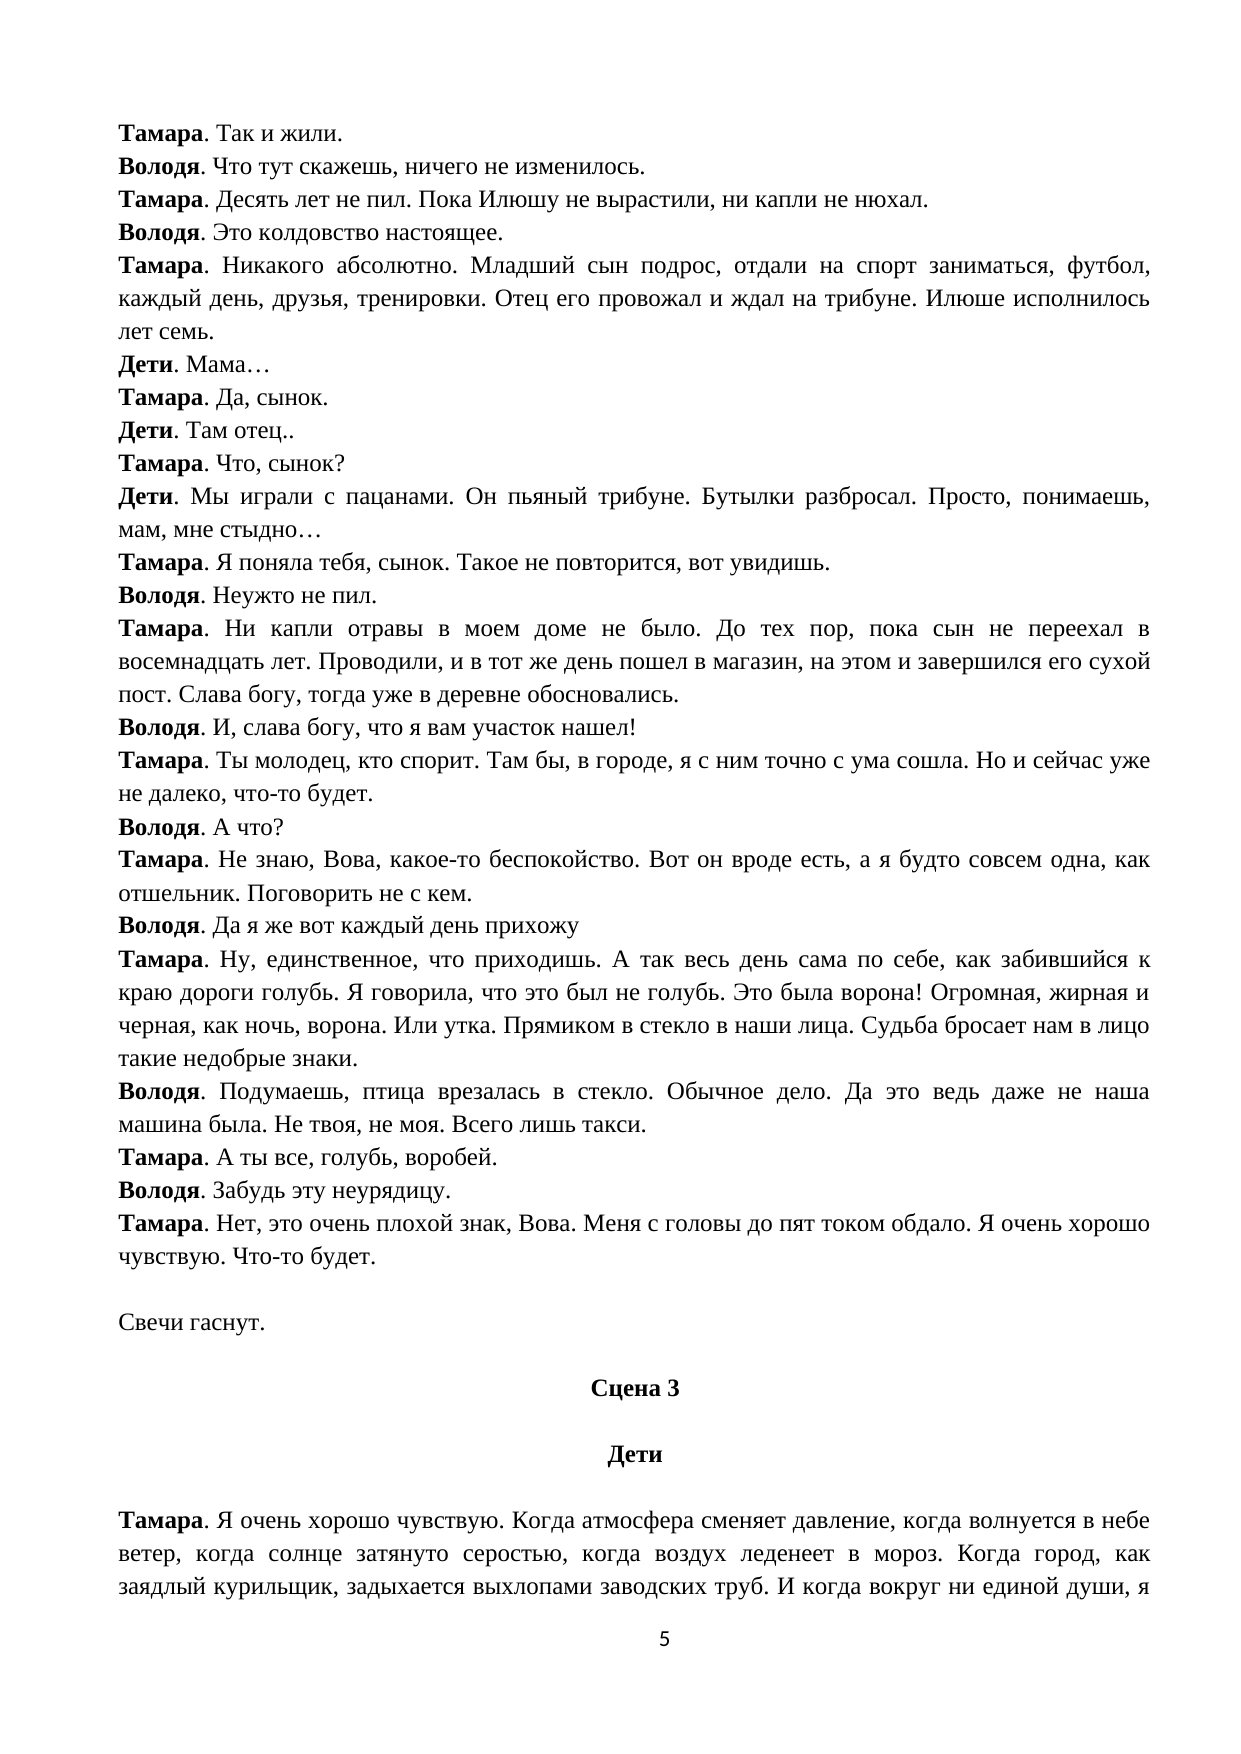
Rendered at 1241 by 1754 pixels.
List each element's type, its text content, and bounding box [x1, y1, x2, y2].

text Тамара. А ты все, голубь, воробей. [118, 1142, 1152, 1171]
text Свечи гаснут. [118, 1307, 1152, 1336]
text Володя. Что тут скажешь, ничего не изменилось. [118, 151, 1152, 180]
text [118, 1505, 1152, 1600]
text Володя. Неужто не пил. [118, 580, 1152, 609]
text Дети. Мама… [118, 349, 1152, 378]
text Тамара. Ни капли отравы в моем доме не было. До тех пор, пока сын не переехал в восемнадцать лет. Проводили, и в тот же день пошел в магазин, на этом и завершился его сухой пост. Слава богу, тогда уже в деревне обосновались. [118, 613, 1152, 708]
text Володя. Да я же вот каждый день прихожу [118, 911, 1152, 939]
text Володя. И, слава богу, что я вам участок нашел! [118, 712, 1152, 741]
text Тамара. Так и жили. [118, 118, 1152, 147]
text Тамара. Что, сынок? [118, 448, 1152, 477]
text Тамара. Ты молодец, кто спорит. Там бы, в городе, я с ним точно с ума сошла. Но и сейчас уже не далеко, что-то будет. [118, 746, 1152, 807]
text Дети. Там отец.. [118, 415, 1152, 444]
text Тамара. Десять лет не пил. Пока Илюшу не вырастили, ни капли не нюхал. [118, 184, 1152, 213]
text Тамара. Не знаю, Вова, какое-то беспокойство. Вот он вроде есть, а я будто совсем одна, как отшельник. Поговорить не с кем. [118, 844, 1152, 906]
text Дети [118, 1439, 1152, 1468]
text Тамара. Я поняла тебя, сынок. Такое не повторится, вот увидишь. [118, 547, 1152, 576]
text Володя. Это колдовство настоящее. [118, 217, 1152, 246]
text Тамара. Нет, это очень плохой знак, Вова. Меня с головы до пят током обдало. Я очень хорошо чувствую. Что-то будет. [118, 1208, 1152, 1269]
text Володя. Забудь эту неурядицу. [118, 1175, 1152, 1203]
text Володя. Подумаешь, птица врезалась в стекло. Обычное дело. Да это ведь даже не наша машина была. Не твоя, не моя. Всего лишь такси. [118, 1076, 1152, 1137]
text Тамара. Да, сынок. [118, 382, 1152, 411]
text Сцена 3 [118, 1373, 1152, 1402]
text Дети. Мы играли с пацанами. Он пьяный трибуне. Бутылки разбросал. Просто, понимаешь, мам, мне стыдно… [118, 481, 1152, 543]
text Тамара. Никакого абсолютно. Младший сын подрос, отдали на спорт заниматься, футбол, каждый день, друзья, тренировки. Отец его провожал и ждал на трибуне. Илюше исполнилось лет семь. [118, 250, 1152, 345]
text Тамара. Ну, единственное, что приходишь. А так весь день сама по себе, как забившийся к краю дороги голубь. Я говорила, что это был не голубь. Это была ворона! Огромная, жирная и черная, как ночь, ворона. Или утка. Прямиком в стекло в наши лица. Судьба бросает нам в лицо такие недобрые знаки. [118, 944, 1152, 1071]
text Володя. А что? [118, 812, 1152, 840]
